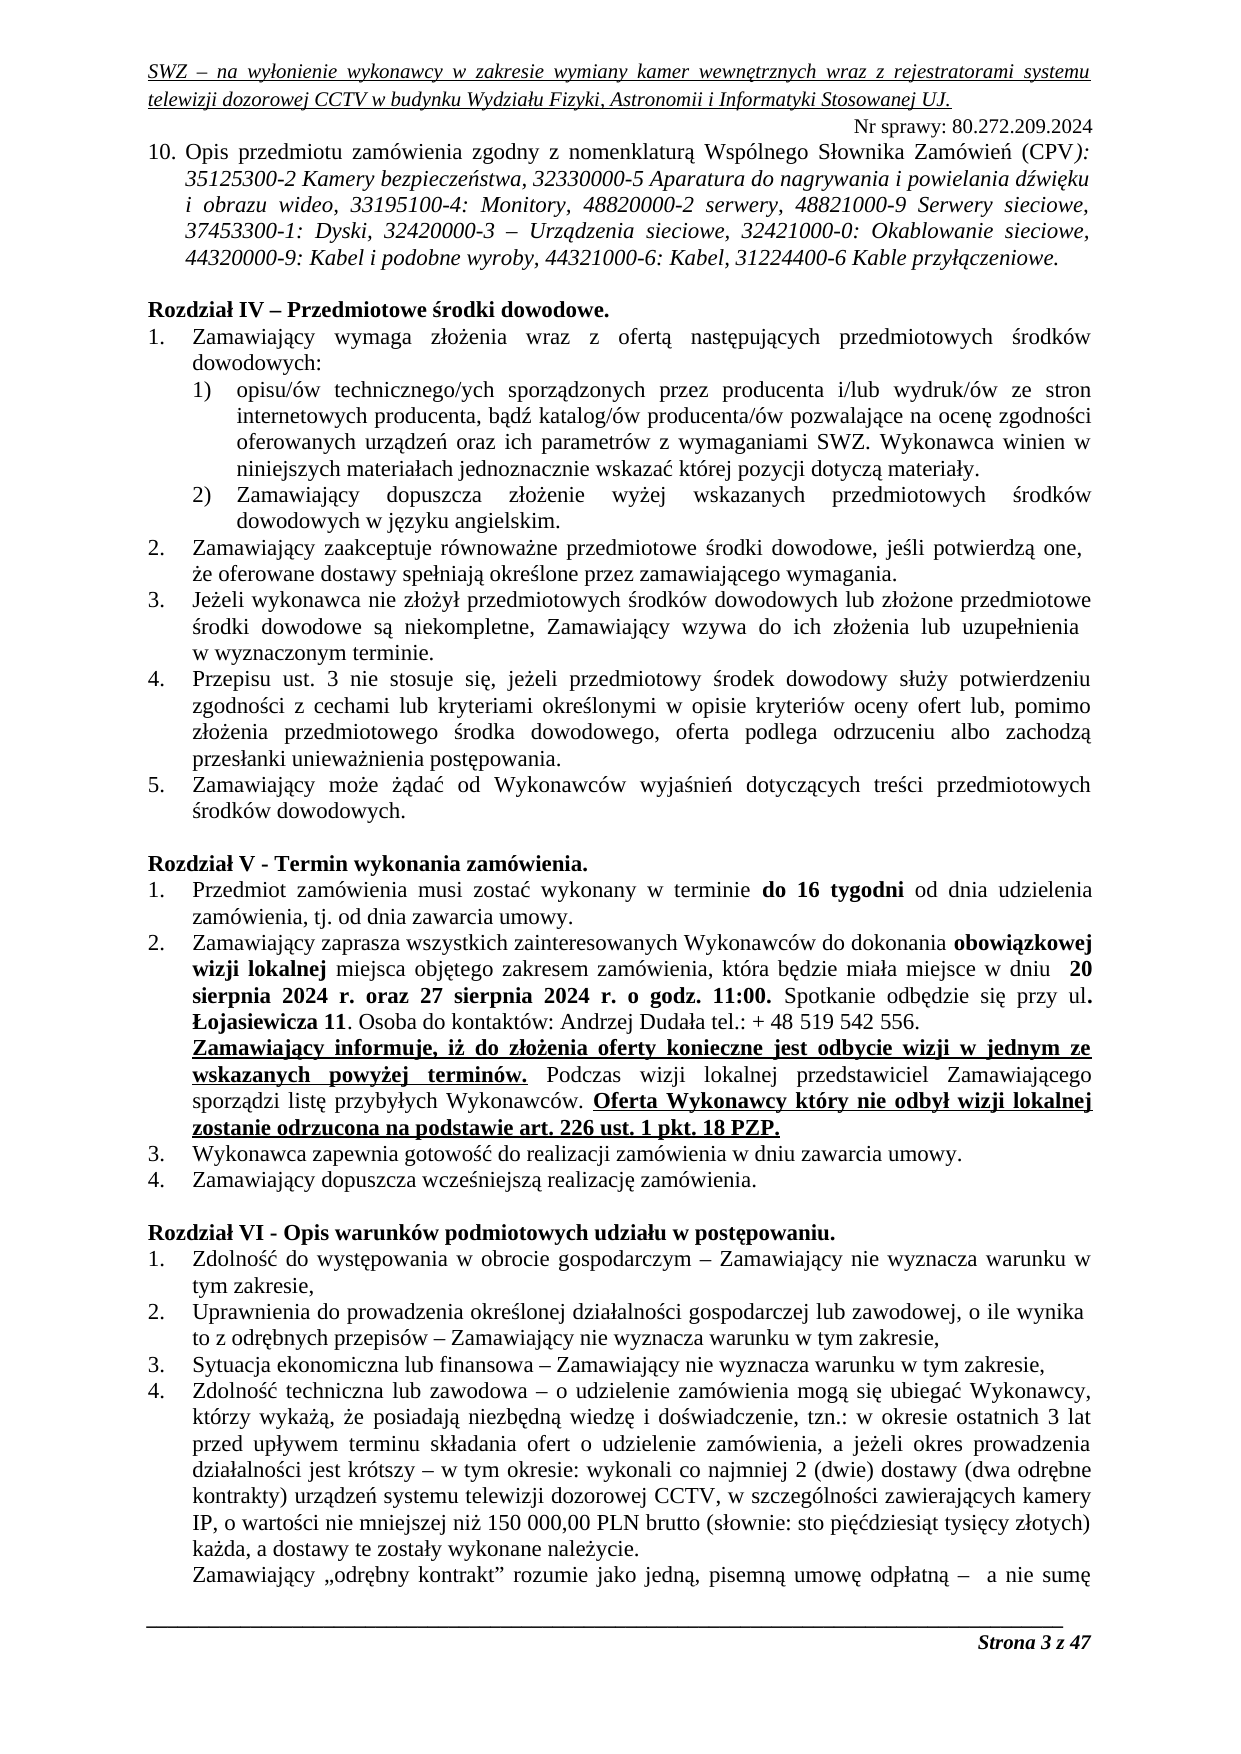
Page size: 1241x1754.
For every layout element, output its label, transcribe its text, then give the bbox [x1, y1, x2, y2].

list Zamawiający zaakceptuje równoważne przedmiotowe środki dowodowe, jeśli potwierdzą one, że oferowane dostawy spełniają określone przez zamawiającego wymagania. [148, 534, 1092, 586]
list Jeżeli wykonawca nie złożył przedmiotowych środków dowodowych lub złożone przedmiotowe środki dowodowe są niekompletne, Zamawiający wzywa do ich złożenia lub uzupełnienia w wyznaczonym terminie. [148, 586, 1092, 666]
text Rozdział VI - Opis warunków podmiotowych udziału w postępowaniu. [148, 1219, 1092, 1245]
text Rozdział IV – Przedmiotowe środki dowodowe. [148, 297, 1092, 323]
list opisu/ów technicznego/ych sporządzonych przez producenta i/lub wydruk/ów ze stron internetowych producenta, bądź katalog/ów producenta/ów pozwalające na ocenę zgodności oferowanych urządzeń oraz ich parametrów z wymaganiami SWZ. Wykonawca winien w niniejszych materiałach jednoznacznie wskazać której pozycji dotyczą materiały. [192, 376, 1092, 481]
list Zamawiający dopuszcza wcześniejszą realizację zamówienia. [148, 1166, 1092, 1193]
list Zamawiający wymaga złożenia wraz z ofertą następujących przedmiotowych środków dowodowych: [148, 323, 1092, 376]
list Zdolność techniczna lub zawodowa – o udzielenie zamówienia mogą się ubiegać Wykonawcy, którzy wykażą, że posiadają niezbędną wiedzę i doświadczenie, tzn.: w okresie ostatnich 3 lat przed upływem terminu składania ofert o udzielenie zamówienia, a jeżeli okres prowadzenia działalności jest krótszy – w tym okresie: wykonali co najmniej 2 (dwie) dostawy (dwa odrębne kontrakty) urządzeń systemu telewizji dozorowej CCTV, w szczególności zawierających kamery IP, o wartości nie mniejszej niż 150 000,00 PLN brutto (słownie: sto pięćdziesiąt tysięcy złotych) każda, a dostawy te zostały wykonane należycie. [148, 1377, 1092, 1562]
list Przepisu ust. 3 nie stosuje się, jeżeli przedmiotowy środek dowodowy służy potwierdzeniu zgodności z cechami lub kryteriami określonymi w opisie kryteriów oceny ofert lub, pomimo złożenia przedmiotowego środka dowodowego, oferta podlega odrzuceniu albo zachodzą przesłanki unieważnienia postępowania. [148, 666, 1092, 771]
text Zamawiający informuje, iż do złożenia oferty konieczne jest odbycie wizji w jednym ze wskazanych powyżej terminów. Podczas wizji lokalnej przedstawiciel Zamawiającego sporządzi listę przybyłych Wykonawców. Oferta Wykonawcy który nie odbył wizji lokalnej zostanie odrzucona na podstawie art. 226 ust. 1 pkt. 18 PZP. [192, 1034, 1092, 1057]
text Rozdział V - Termin wykonania zamówienia. [148, 850, 1092, 876]
list Zamawiający może żądać od Wykonawców wyjaśnień dotyczących treści przedmiotowych środków dowodowych. [148, 771, 1092, 824]
list Opis przedmiotu zamówienia zgodny z nomenklaturą Wspólnego Słownika Zamówień (CPV): 35125300-2 Kamery bezpieczeństwa, 32330000-5 Aparatura do nagrywania i powielania dźwięku i obrazu wideo, 33195100-4: Monitory, 48820000-2 serwery, 48821000-9 Serwery sieciowe, 37453300-1: Dyski, 32420000-3 – Urządzenia sieciowe, 32421000-0: Okablowanie sieciowe, 44320000-9: Kabel i podobne wyroby, 44321000-6: Kabel, 31224400-6 Kable przyłączeniowe. [148, 138, 1092, 270]
text Zamawiający informuje, iż do złożenia oferty konieczne jest odbycie wizji w jednym ze wskazanych powyżej terminów. Podczas wizji lokalnej przedstawiciel Zamawiającego sporządzi listę przybyłych Wykonawców. Oferta Wykonawcy który nie odbył wizji lokalnej zostanie odrzucona na podstawie art. 226 ust. 1 pkt. 18 PZP. [192, 1059, 1092, 1140]
list Uprawnienia do prowadzenia określonej działalności gospodarczej lub zawodowej, o ile wynika to z odrębnych przepisów – Zamawiający nie wyznacza warunku w tym zakresie, [148, 1298, 1092, 1351]
list Przedmiot zamówienia musi zostać wykonany w terminie do 16 tygodni od dnia udzielenia zamówienia, tj. od dnia zawarcia umowy. [148, 876, 1092, 929]
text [192, 1562, 1092, 1588]
list Zdolność do występowania w obrocie gospodarczym – Zamawiający nie wyznacza warunku w tym zakresie, [148, 1245, 1092, 1298]
list Sytuacja ekonomiczna lub finansowa – Zamawiający nie wyznacza warunku w tym zakresie, [148, 1351, 1092, 1377]
list Zamawiający zaprasza wszystkich zainteresowanych Wykonawców do dokonania obowiązkowej wizji lokalnej miejsca objętego zakresem zamówienia, która będzie miała miejsce w dniu 20 sierpnia 2024 r. oraz 27 sierpnia 2024 r. o godz. 11:00. Spotkanie odbędzie się przy ul. Łojasiewicza 11. Osoba do kontaktów: Andrzej Dudała tel.: + 48 519 542 556. [148, 929, 1092, 1034]
list Zamawiający dopuszcza złożenie wyżej wskazanych przedmiotowych środków dowodowych w języku angielskim. [192, 481, 1092, 534]
list Wykonawca zapewnia gotowość do realizacji zamówienia w dniu zawarcia umowy. [148, 1140, 1092, 1166]
